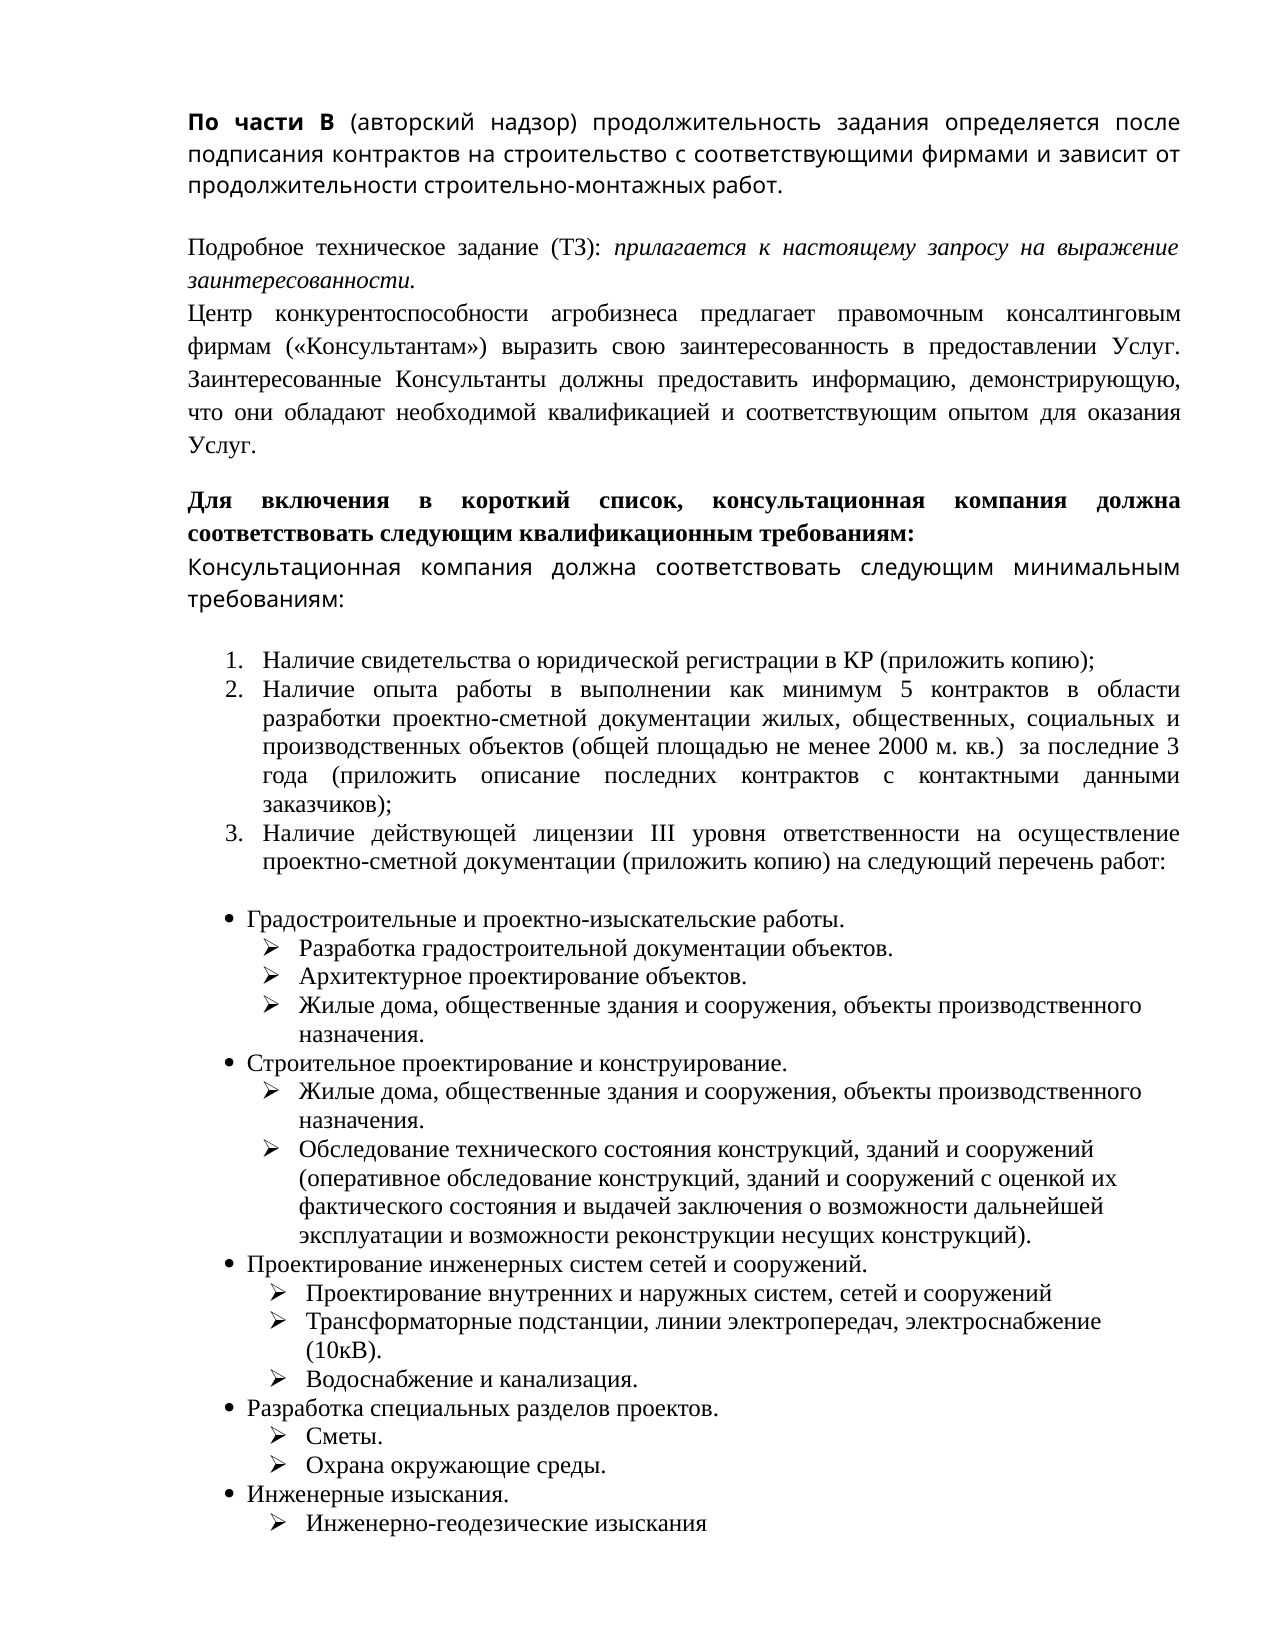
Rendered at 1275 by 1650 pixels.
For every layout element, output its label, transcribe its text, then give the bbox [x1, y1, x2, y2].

list Наличие опыта работы в выполнении как минимум 5 контрактов в области разработки проектно-сметной документации жилых, общественных, социальных и производственных объектов (общей площадью не менее 2000 м. кв.) за последние 3 года (приложить описание последних контрактов с контактными данными заказчиков); [225, 674, 1181, 818]
list Градостроительные и проектно-изыскательские работы. [225, 904, 1181, 933]
list Сметы. [268, 1421, 1181, 1450]
list Разработка специальных разделов проектов. [225, 1393, 1181, 1421]
list Архитектурное проектирование объектов. [261, 961, 1181, 990]
text Подробное техническое задание (ТЗ): прилагается к настоящему запросу на выражение заинтересованности. [187, 232, 1181, 294]
list Инженерные изыскания. [225, 1479, 1181, 1508]
list Охрана окружающие среды. [268, 1450, 1181, 1479]
list Проектирование инженерных систем сетей и сооружений. [225, 1249, 1181, 1278]
list Строительное проектирование и конструирование. [225, 1048, 1181, 1076]
list Жилые дома, общественные здания и сооружения, объекты производственного назначения. [261, 1076, 1181, 1134]
list Водоснабжение и канализация. [268, 1364, 1181, 1393]
text Центр конкурентоспособности агробизнеса предлагает правомочным консалтинговым фирмам («Консультантам») выразить свою заинтересованность в предоставлении Услуг. Заинтересованные Консультанты должны предоставить информацию, демонстрирующую, что они обладают необходимой квалификацией и соответствующим опытом для оказания Услуг. [187, 298, 1181, 459]
list Инженерно-геодезические изыскания [268, 1508, 1181, 1536]
text По части В (авторский надзор) продолжительность задания определяется после подписания контрактов на строительство с соответствующими фирмами и зависит от продолжительности строительно-монтажных работ. [187, 106, 1181, 200]
list Наличие действующей лицензии III уровня ответственности на осуществление проектно-сметной документации (приложить копию) на следующий перечень работ: [225, 818, 1181, 875]
list Проектирование внутренних и наружных систем, сетей и сооружений [268, 1278, 1181, 1306]
text Консультационная компания должна соответствовать следующим минимальным требованиям: [187, 551, 1181, 614]
list Наличие свидетельства о юридической регистрации в КР (приложить копию); [225, 645, 1181, 674]
list Обследование технического состояния конструкций, зданий и сооружений (оперативное обследование конструкций, зданий и сооружений с оценкой их фактического состояния и выдачей заключения о возможности дальнейшей эксплуатации и возможности реконструкции несущих конструкций). [261, 1134, 1181, 1249]
text Для включения в короткий список, консультационная компания должна соответствовать следующим квалификационным требованиям: [187, 485, 1181, 547]
list Жилые дома, общественные здания и сооружения, объекты производственного назначения. [261, 990, 1181, 1048]
list Разработка градостроительной документации объектов. [261, 933, 1181, 961]
list Трансформаторные подстанции, линии электропередач, электроснабжение (10кВ). [268, 1306, 1181, 1364]
